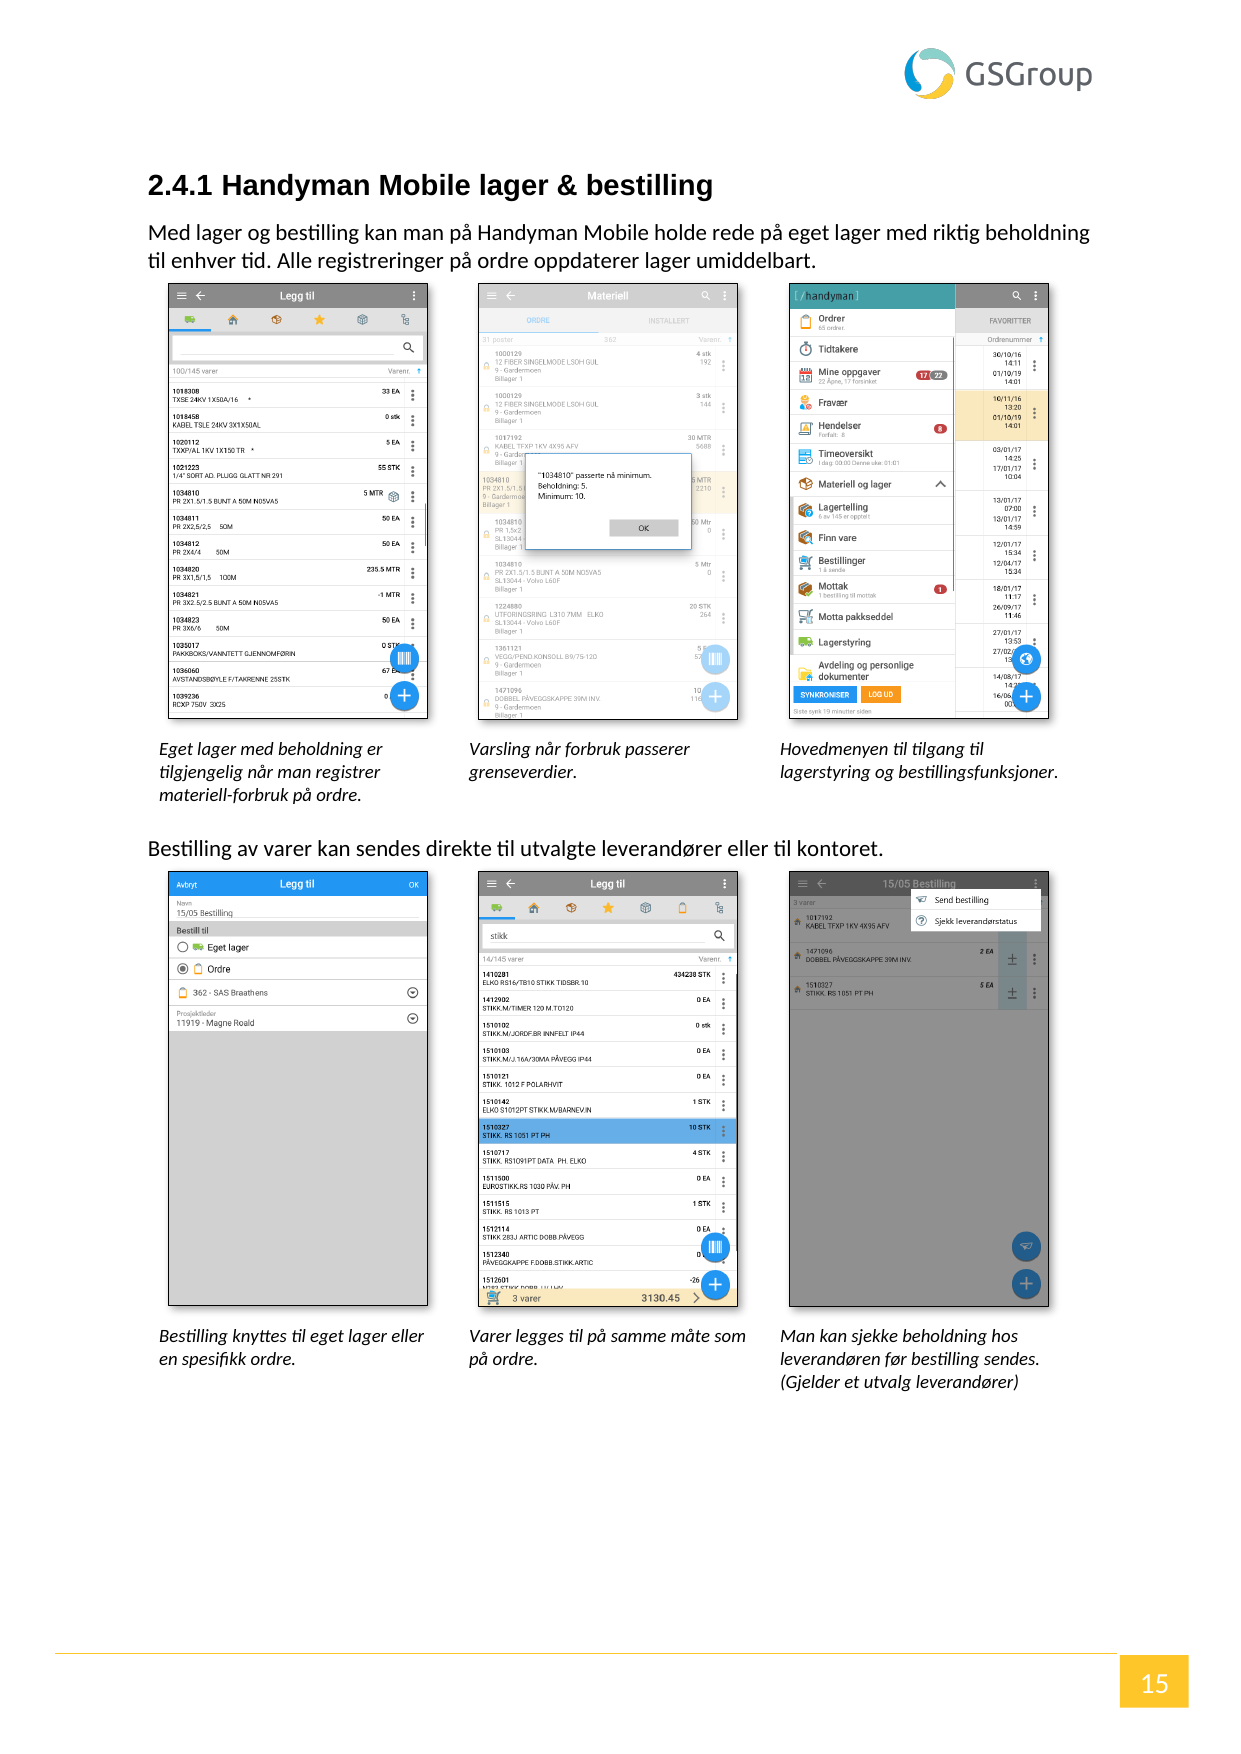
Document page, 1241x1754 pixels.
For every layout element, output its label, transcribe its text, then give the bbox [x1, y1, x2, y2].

picture [169, 284, 427, 718]
picture [479, 284, 737, 719]
table_header Bestilling knyttes til eget lager eller en spesifikk ordre. [148, 862, 458, 1393]
table_header Eget lager med beholdning er tilgjengelig når man registrer materiell-forbruk på ordre. [148, 275, 458, 806]
table_header Varer legges til på samme måte som på ordre. [458, 862, 768, 1393]
text Med lager og bestilling kan man på Handyman Mobile holde rede på eget lager med riktig beholdning til enhver tid. Alle registreringer på ordre oppdaterer lager umiddelbart. [148, 218, 1092, 274]
picture [479, 872, 737, 1306]
picture [900, 48, 1092, 102]
picture [790, 284, 1048, 718]
picture [790, 872, 1048, 1306]
table_header Hovedmenyen til tilgang til lagerstyring og bestillingsfunksjoner. [769, 275, 1079, 806]
picture [169, 872, 427, 1305]
subtitle Handyman Mobile lager & bestilling [148, 168, 1092, 202]
table_header Man kan sjekke beholdning hos leverandøren før bestilling sendes. (Gjelder et utvalg leverandører) [769, 862, 1079, 1393]
text Bestilling av varer kan sendes direkte til utvalgte leverandører eller til kontoret. [148, 834, 1092, 862]
table_header Varsling når forbruk passerer grenseverdier. [458, 275, 768, 806]
